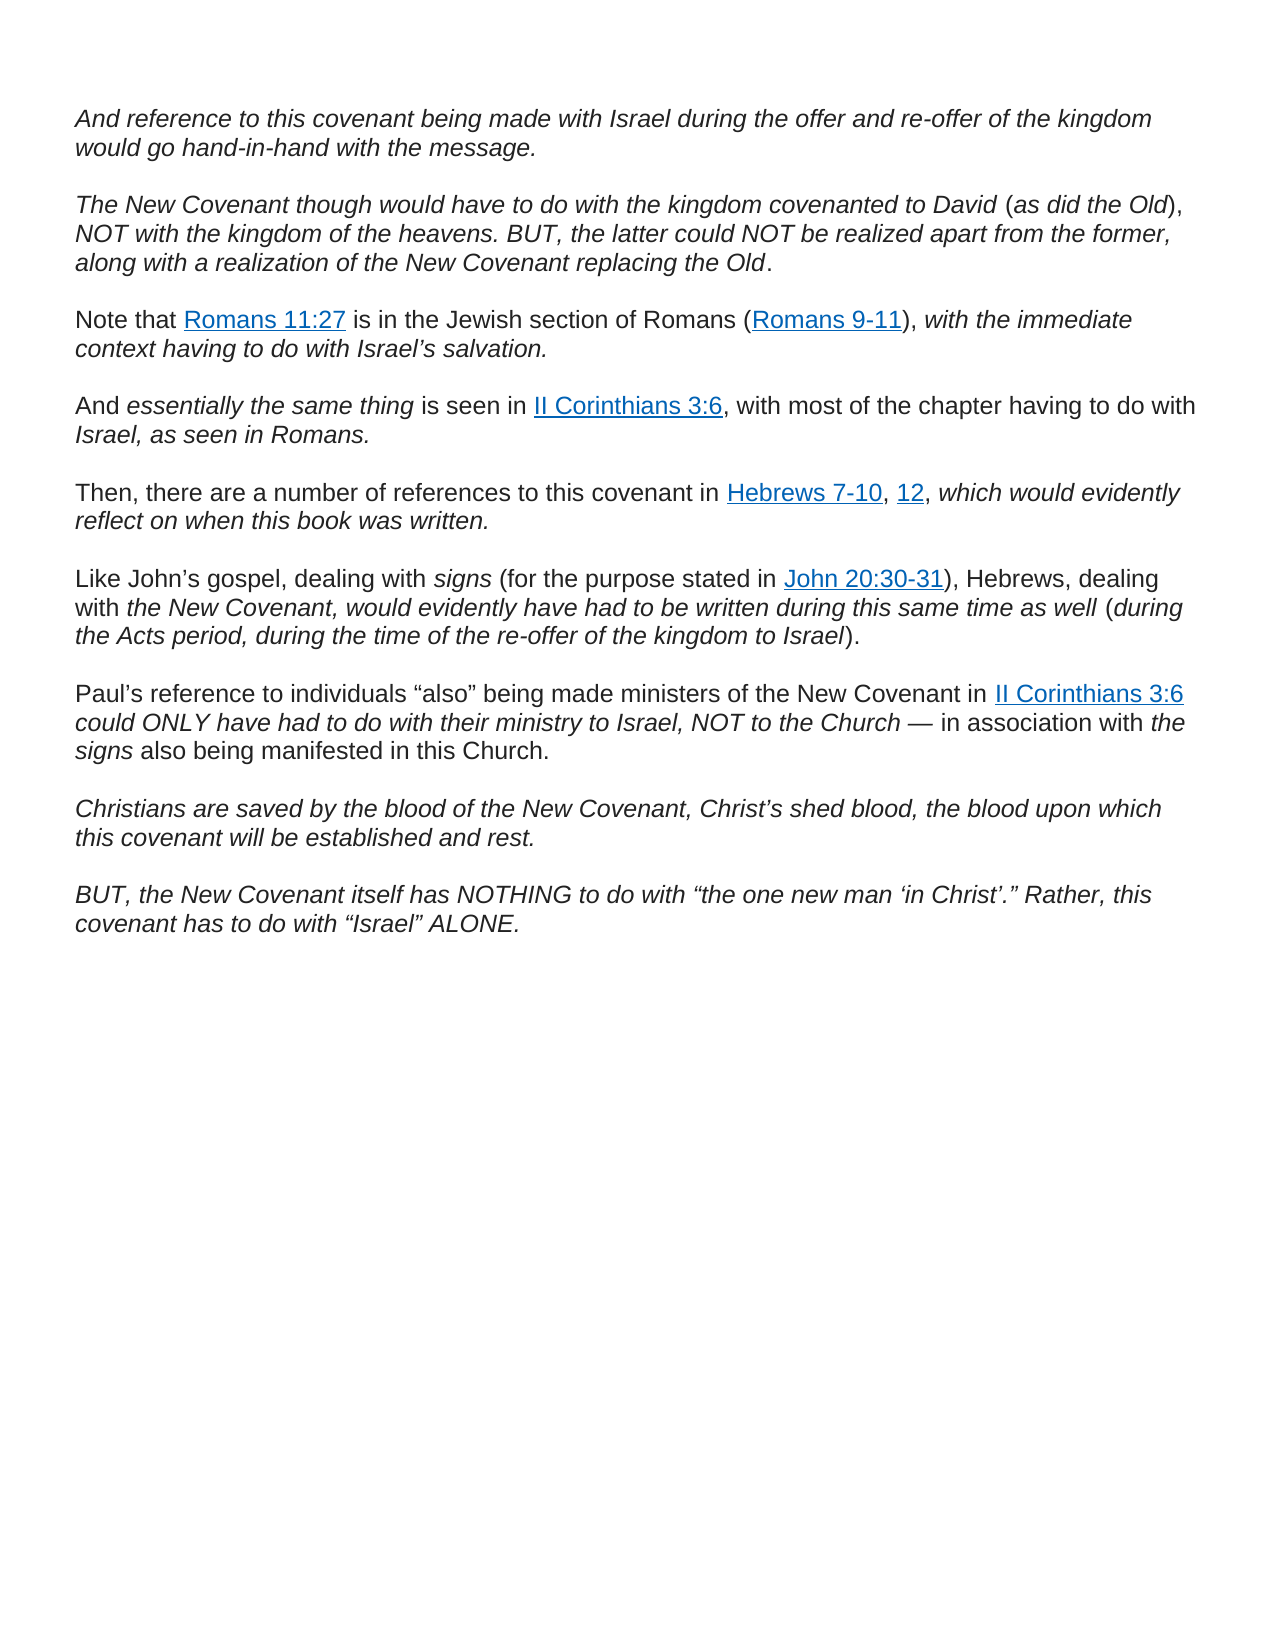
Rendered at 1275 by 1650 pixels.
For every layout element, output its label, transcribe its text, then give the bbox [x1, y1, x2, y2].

text Note that Romans 11:27 is in the Jewish section of Romans (Romans 9-11), with the immediate context having to do with Israel’s salvation. [75, 305, 1200, 362]
text Like John’s gospel, dealing with signs (for the purpose stated in John 20:30-31), Hebrews, dealing with the New Covenant, would evidently have had to be written during this same time as well (during the Acts period, during the time of the re-offer of the kingdom to Israel). [75, 564, 1200, 650]
text Then, there are a number of references to this covenant in Hebrews 7-10, 12, which would evidently reflect on when this book was written. [75, 477, 1200, 535]
text Paul’s reference to individuals “also” being made ministers of the New Covenant in II Corinthians 3:6 could ONLY have had to do with their ministry to Israel, NOT to the Church — in association with the signs also being manifested in this Church. [75, 679, 1200, 765]
text And reference to this covenant being made with Israel during the offer and re-offer of the kingdom would go hand-in-hand with the message. [75, 104, 1200, 161]
text Christians are saved by the blood of the New Covenant, Christ’s shed blood, the blood upon which this covenant will be established and rest. [75, 794, 1200, 851]
text The New Covenant though would have to do with the kingdom covenanted to David (as did the Old), NOT with the kingdom of the heavens. BUT, the latter could NOT be realized apart from the former, along with a realization of the New Covenant replacing the Old. [75, 190, 1200, 276]
text And essentially the same thing is seen in II Corinthians 3:6, with most of the chapter having to do with Israel, as seen in Romans. [75, 391, 1200, 449]
text BUT, the New Covenant itself has NOTHING to do with “the one new man ‘in Christ’.” Rather, this covenant has to do with “Israel” ALONE. [75, 880, 1200, 937]
